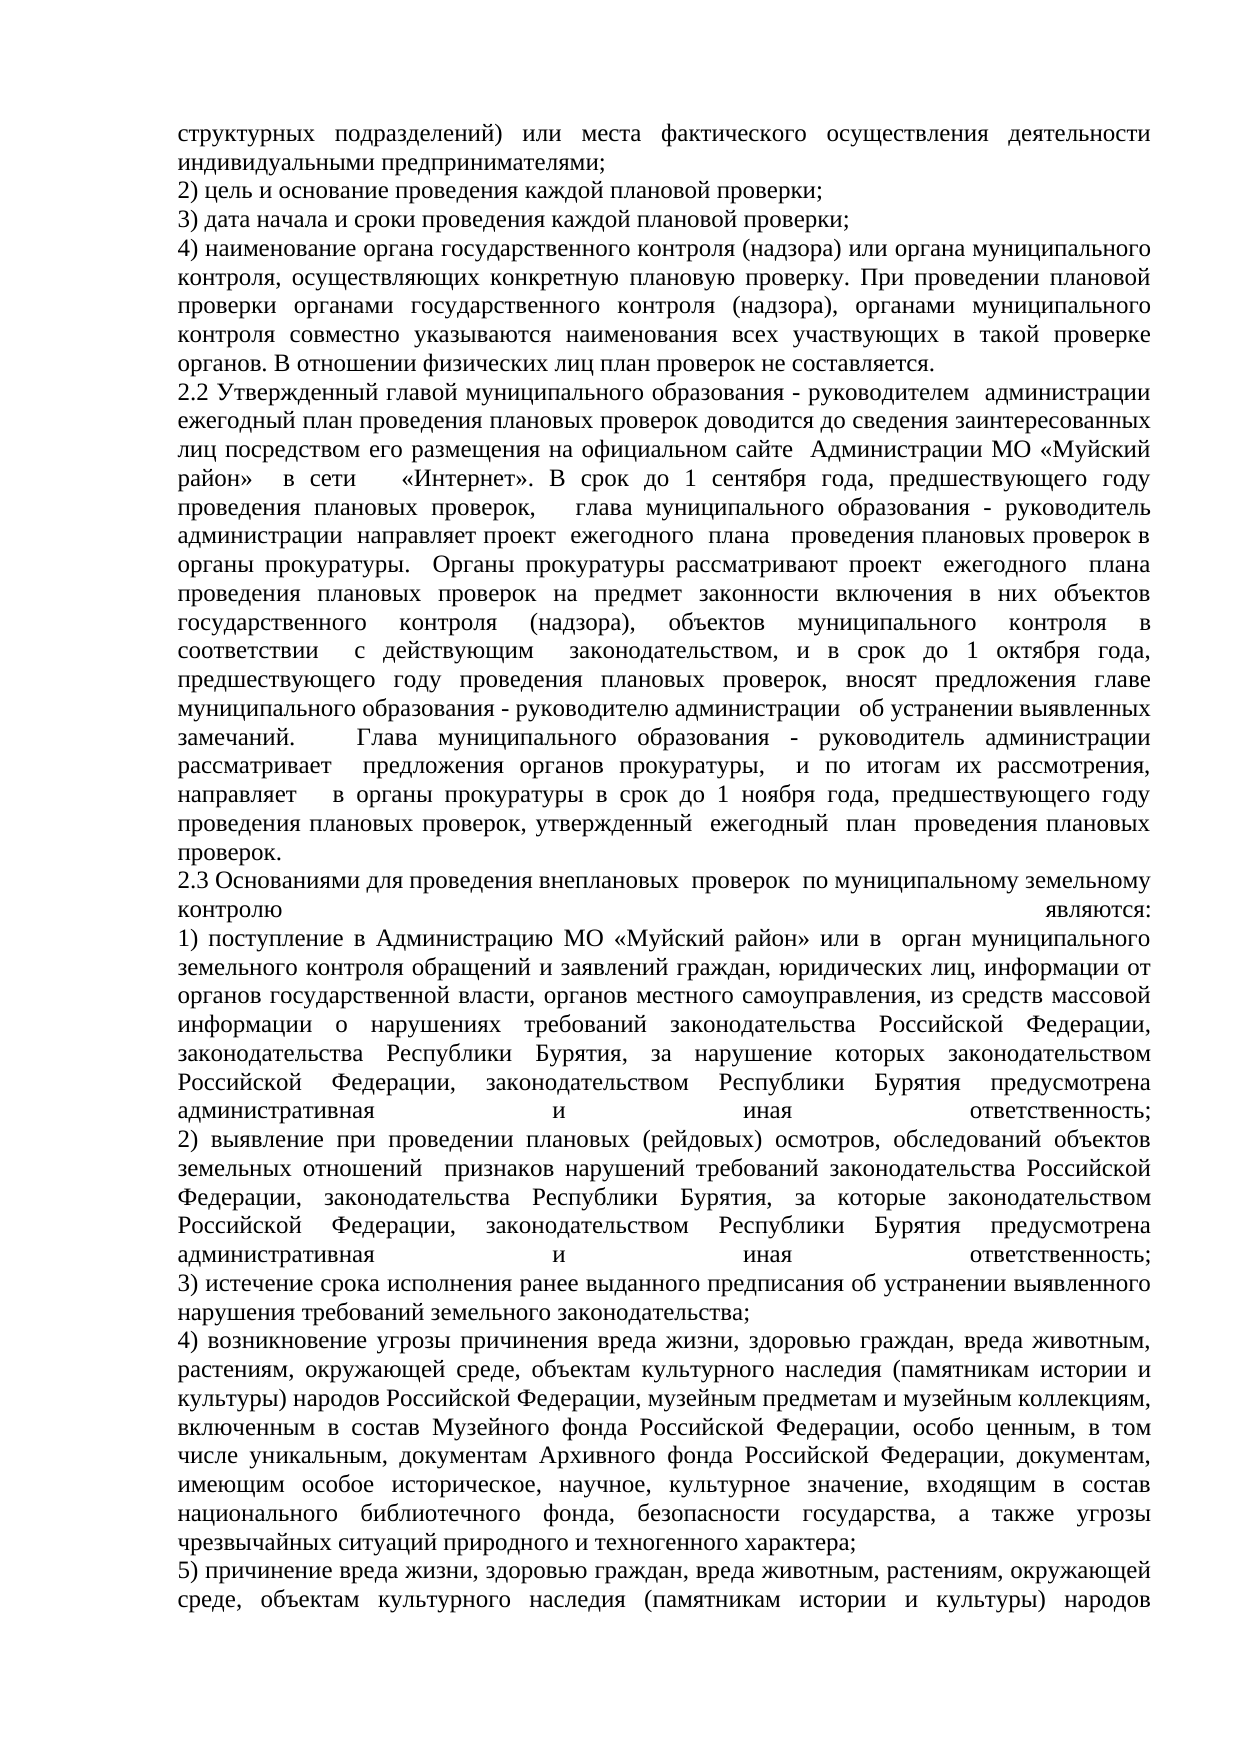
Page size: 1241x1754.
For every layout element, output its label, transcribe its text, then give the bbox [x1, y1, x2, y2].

text 2.3 Основаниями для проведения внеплановых проверок по муниципальному земельному контролю являются: 1) поступление в Администрацию МО «Муйский район» или в орган муниципального земельного контроля обращений и заявлений граждан, юридических лиц, информации от органов государственной власти, органов местного самоуправления, из средств массовой информации о нарушениях требований законодательства Российской Федерации, законодательства Республики Бурятия, за нарушение которых законодательством Российской Федерации, законодательством Республики Бурятия предусмотрена административная и иная ответственность; 2) выявление при проведении плановых (рейдовых) осмотров, обследований объектов земельных отношений признаков нарушений требований законодательства Российской Федерации, законодательства Республики Бурятия, за которые законодательством Российской Федерации, законодательством Республики Бурятия предусмотрена административная и иная ответственность; 3) истечение срока исполнения ранее выданного предписания об устранении выявленного нарушения требований земельного законодательства; [177, 866, 1152, 1326]
text 2) цель и основание проведения каждой плановой проверки; [177, 176, 1152, 204]
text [177, 118, 1152, 176]
text 3) дата начала и сроки проведения каждой плановой проверки; [177, 204, 1152, 233]
text 2.2 Утвержденный главой муниципального образования - руководителем администрации ежегодный план проведения плановых проверок доводится до сведения заинтересованных лиц посредством его размещения на официальном сайте Администрации МО «Муйский район» в сети «Интернет». В срок до 1 сентября года, предшествующего году проведения плановых проверок, глава муниципального образования - руководитель администрации направляет проект ежегодного плана проведения плановых проверок в органы прокуратуры. Органы прокуратуры рассматривают проект ежегодного плана проведения плановых проверок на предмет законности включения в них объектов государственного контроля (надзора), объектов муниципального контроля в соответствии с действующим законодательством, и в срок до 1 октября года, предшествующего году проведения плановых проверок, вносят предложения главе муниципального образования - руководителю администрации об устранении выявленных замечаний. Глава муниципального образования - руководитель администрации рассматривает предложения органов прокуратуры, и по итогам их рассмотрения, направляет в органы прокуратуры в срок до 1 ноября года, предшествующего году проведения плановых проверок, утвержденный ежегодный план проведения плановых проверок. [177, 377, 1152, 866]
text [177, 1556, 1152, 1613]
text 4) возникновение угрозы причинения вреда жизни, здоровью граждан, вреда животным, растениям, окружающей среде, объектам культурного наследия (памятникам истории и культуры) народов Российской Федерации, музейным предметам и музейным коллекциям, включенным в состав Музейного фонда Российской Федерации, особо ценным, в том числе уникальным, документам Архивного фонда Российской Федерации, документам, имеющим особое историческое, научное, культурное значение, входящим в состав национального библиотечного фонда, безопасности государства, а также угрозы чрезвычайных ситуаций природного и техногенного характера; [177, 1326, 1152, 1556]
text 4) наименование органа государственного контроля (надзора) или органа муниципального контроля, осуществляющих конкретную плановую проверку. При проведении плановой проверки органами государственного контроля (надзора), органами муниципального контроля совместно указываются наименования всех участвующих в такой проверке органов. В отношении физических лиц план проверок не составляется. [177, 233, 1152, 377]
